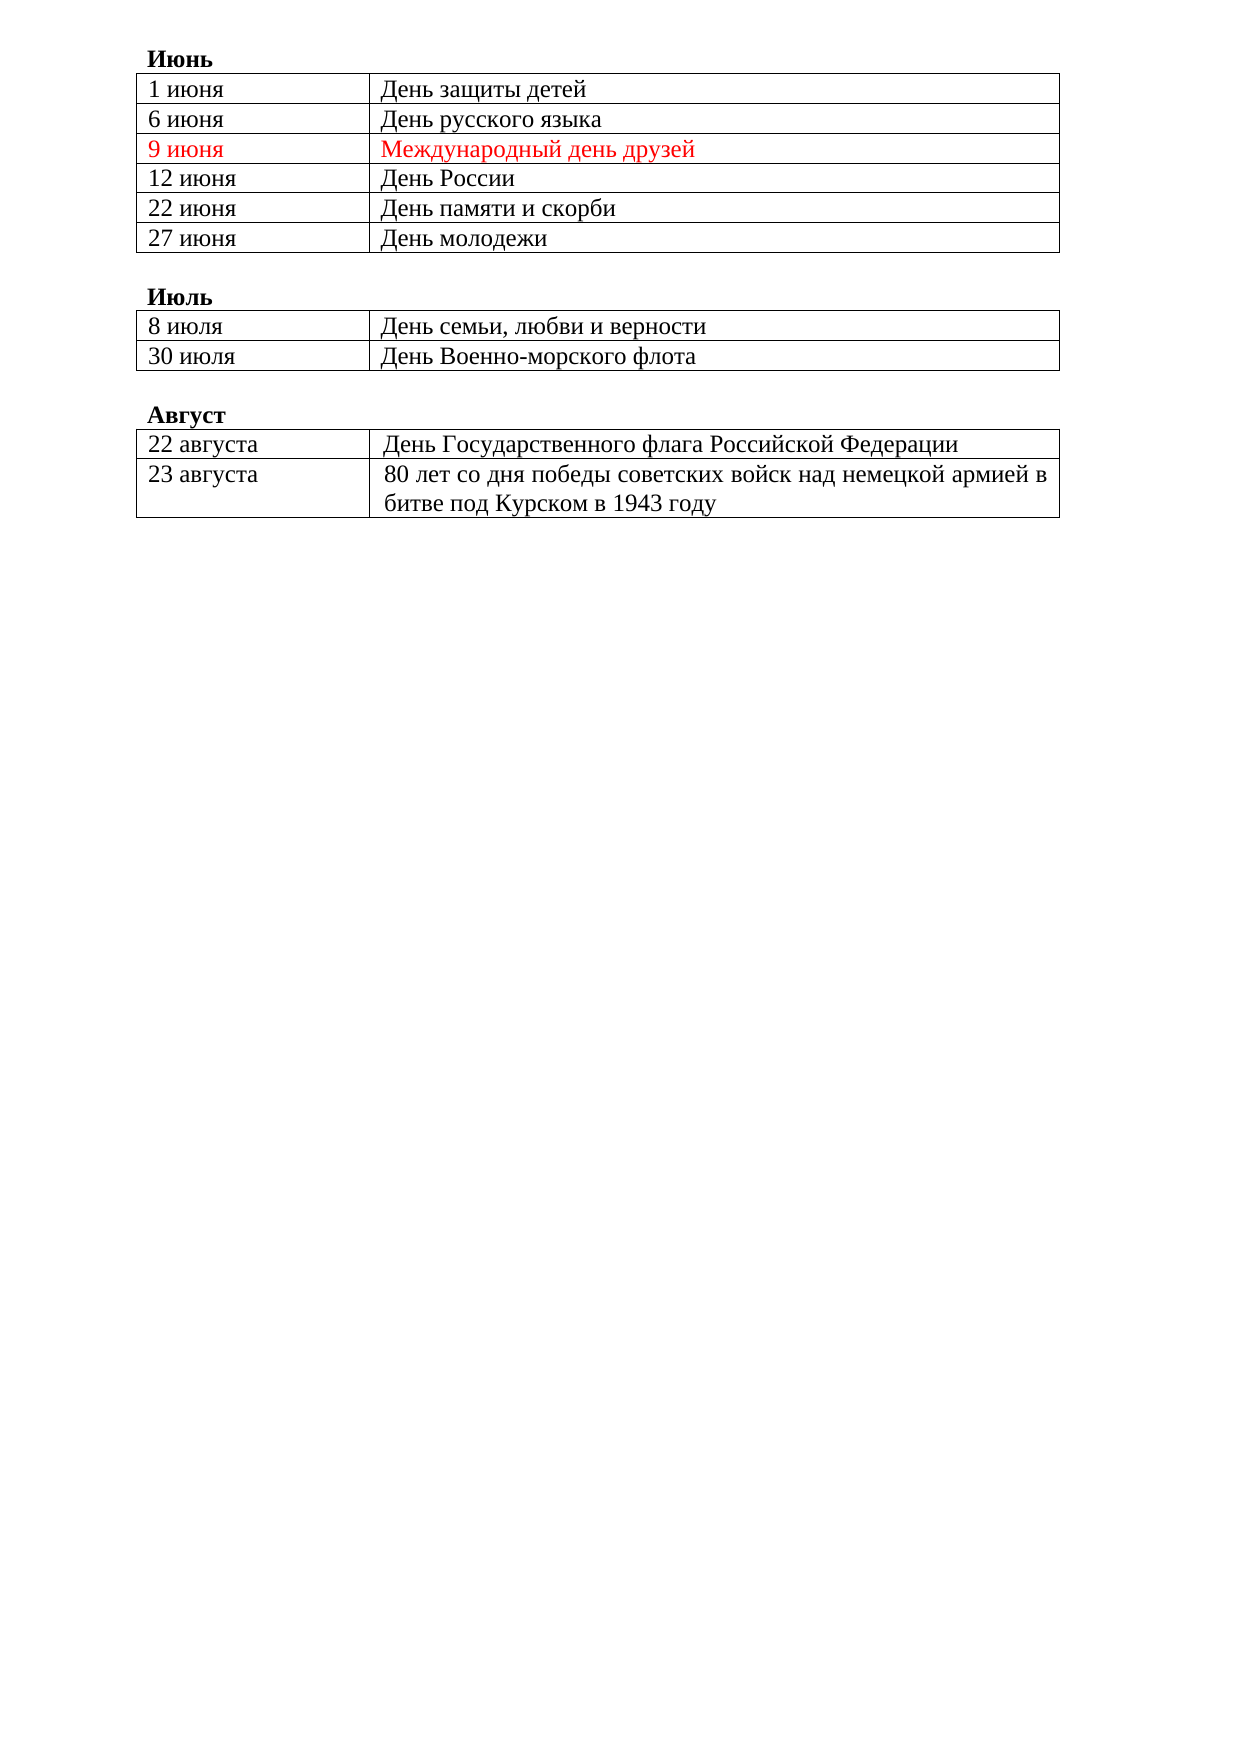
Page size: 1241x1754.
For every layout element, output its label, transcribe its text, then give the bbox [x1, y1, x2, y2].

table_cell Международный день друзей [370, 134, 1059, 162]
table_cell День памяти и скорби [370, 193, 1059, 222]
text Июль [147, 282, 1152, 310]
table_cell 27 июня [137, 223, 369, 252]
table_cell 23 августа [137, 459, 369, 517]
table_header День защиты детей [370, 74, 1059, 103]
table_cell 30 июля [137, 341, 369, 370]
table_header 1 июня [137, 74, 369, 103]
table_cell День молодежи [370, 223, 1059, 252]
table_cell 6 июня [137, 104, 369, 133]
table_header 8 июля [137, 311, 369, 340]
table_cell День русского языка [370, 104, 1059, 133]
table_cell 80 лет со дня победы советских войск над немецкой армией в битве под Курском в 1943 году [370, 459, 1059, 517]
table_cell День России [370, 164, 1059, 192]
table_header День семьи, любви и верности [370, 311, 1059, 340]
table_cell День Военно-морского флота [370, 341, 1059, 370]
table_cell 9 июня [137, 134, 369, 162]
table_header День Государственного флага Российской Федерации [370, 430, 1059, 458]
text Август [147, 400, 1152, 428]
text Июнь [147, 44, 1152, 73]
table_header 22 августа [137, 430, 369, 458]
table_cell 22 июня [137, 193, 369, 222]
table_cell 12 июня [137, 164, 369, 192]
